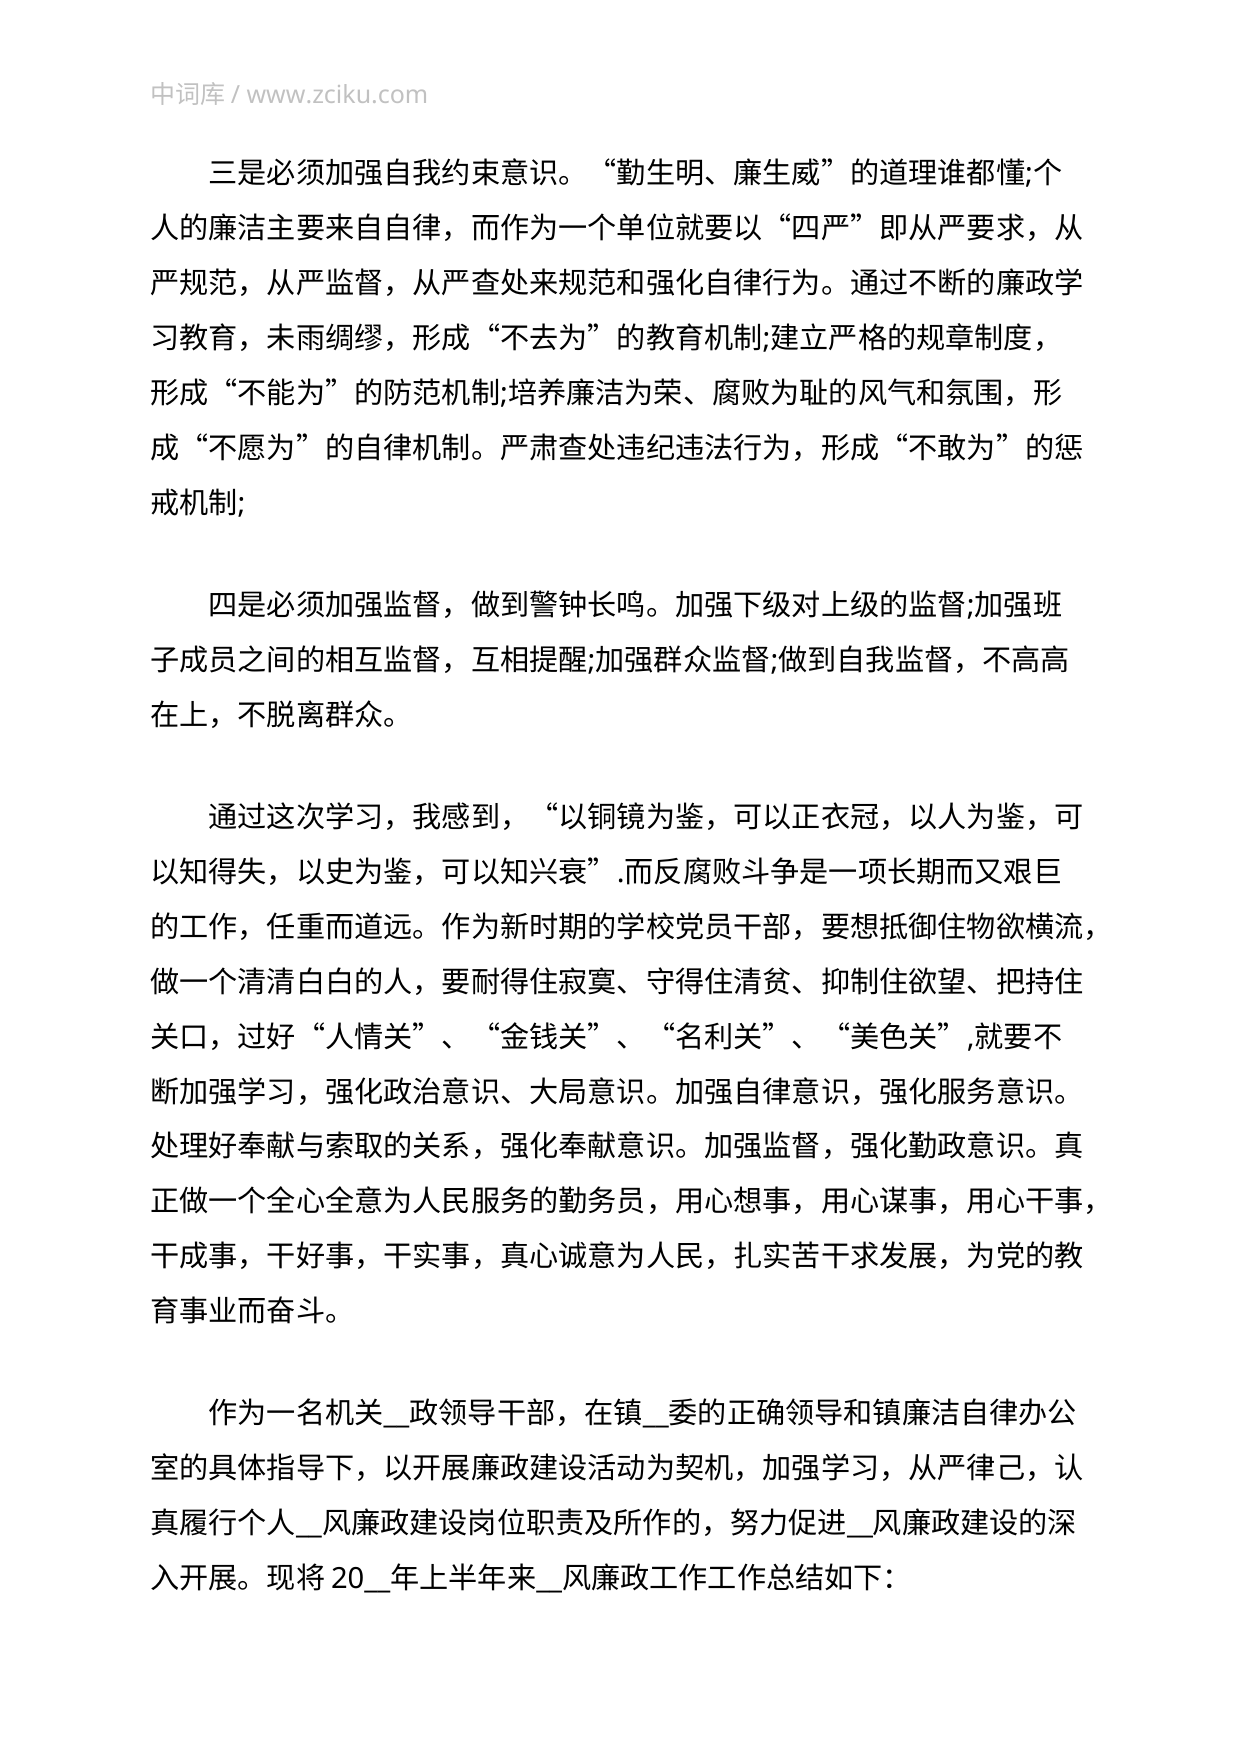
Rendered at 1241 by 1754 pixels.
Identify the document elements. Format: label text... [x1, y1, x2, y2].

text 三是必须加强自我约束意识。“勤生明、廉生威”的道理谁都懂;个人的廉洁主要来自自律，而作为一个单位就要以“四严”即从严要求，从严规范，从严监督，从严查处来规范和强化自律行为。通过不断的廉政学习教育，未雨绸缪，形成“不去为”的教育机制;建立严格的规章制度，形成“不能为”的防范机制;培养廉洁为荣、腐败为耻的风气和氛围，形成“不愿为”的自律机制。严肃查处违纪违法行为，形成“不敢为”的惩戒机制; [150, 150, 1090, 522]
text 作为一名机关__政领导干部，在镇__委的正确领导和镇廉洁自律办公室的具体指导下，以开展廉政建设活动为契机，加强学习，从严律己，认真履行个人__风廉政建设岗位职责及所作的，努力促进__风廉政建设的深入开展。现将20__年上半年来__风廉政工作工作总结如下： [150, 1389, 1090, 1597]
text 四是必须加强监督，做到警钟长鸣。加强下级对上级的监督;加强班子成员之间的相互监督，互相提醒;加强群众监督;做到自我监督，不高高在上，不脱离群众。 [150, 582, 1090, 734]
text 通过这次学习，我感到，“以铜镜为鉴，可以正衣冠，以人为鉴，可以知得失，以史为鉴，可以知兴衰”.而反腐败斗争是一项长期而又艰巨的工作，任重而道远。作为新时期的学校党员干部，要想抵御住物欲横流，做一个清清白白的人，要耐得住寂寞、守得住清贫、抑制住欲望、把持住关口，过好“人情关”、“金钱关”、“名利关”、“美色关”,就要不断加强学习，强化政治意识、大局意识。加强自律意识，强化服务意识。处理好奉献与索取的关系，强化奉献意识。加强监督，强化勤政意识。真正做一个全心全意为人民服务的勤务员，用心想事，用心谋事，用心干事，干成事，干好事，干实事，真心诚意为人民，扎实苦干求发展，为党的教育事业而奋斗。 [150, 793, 1090, 1330]
